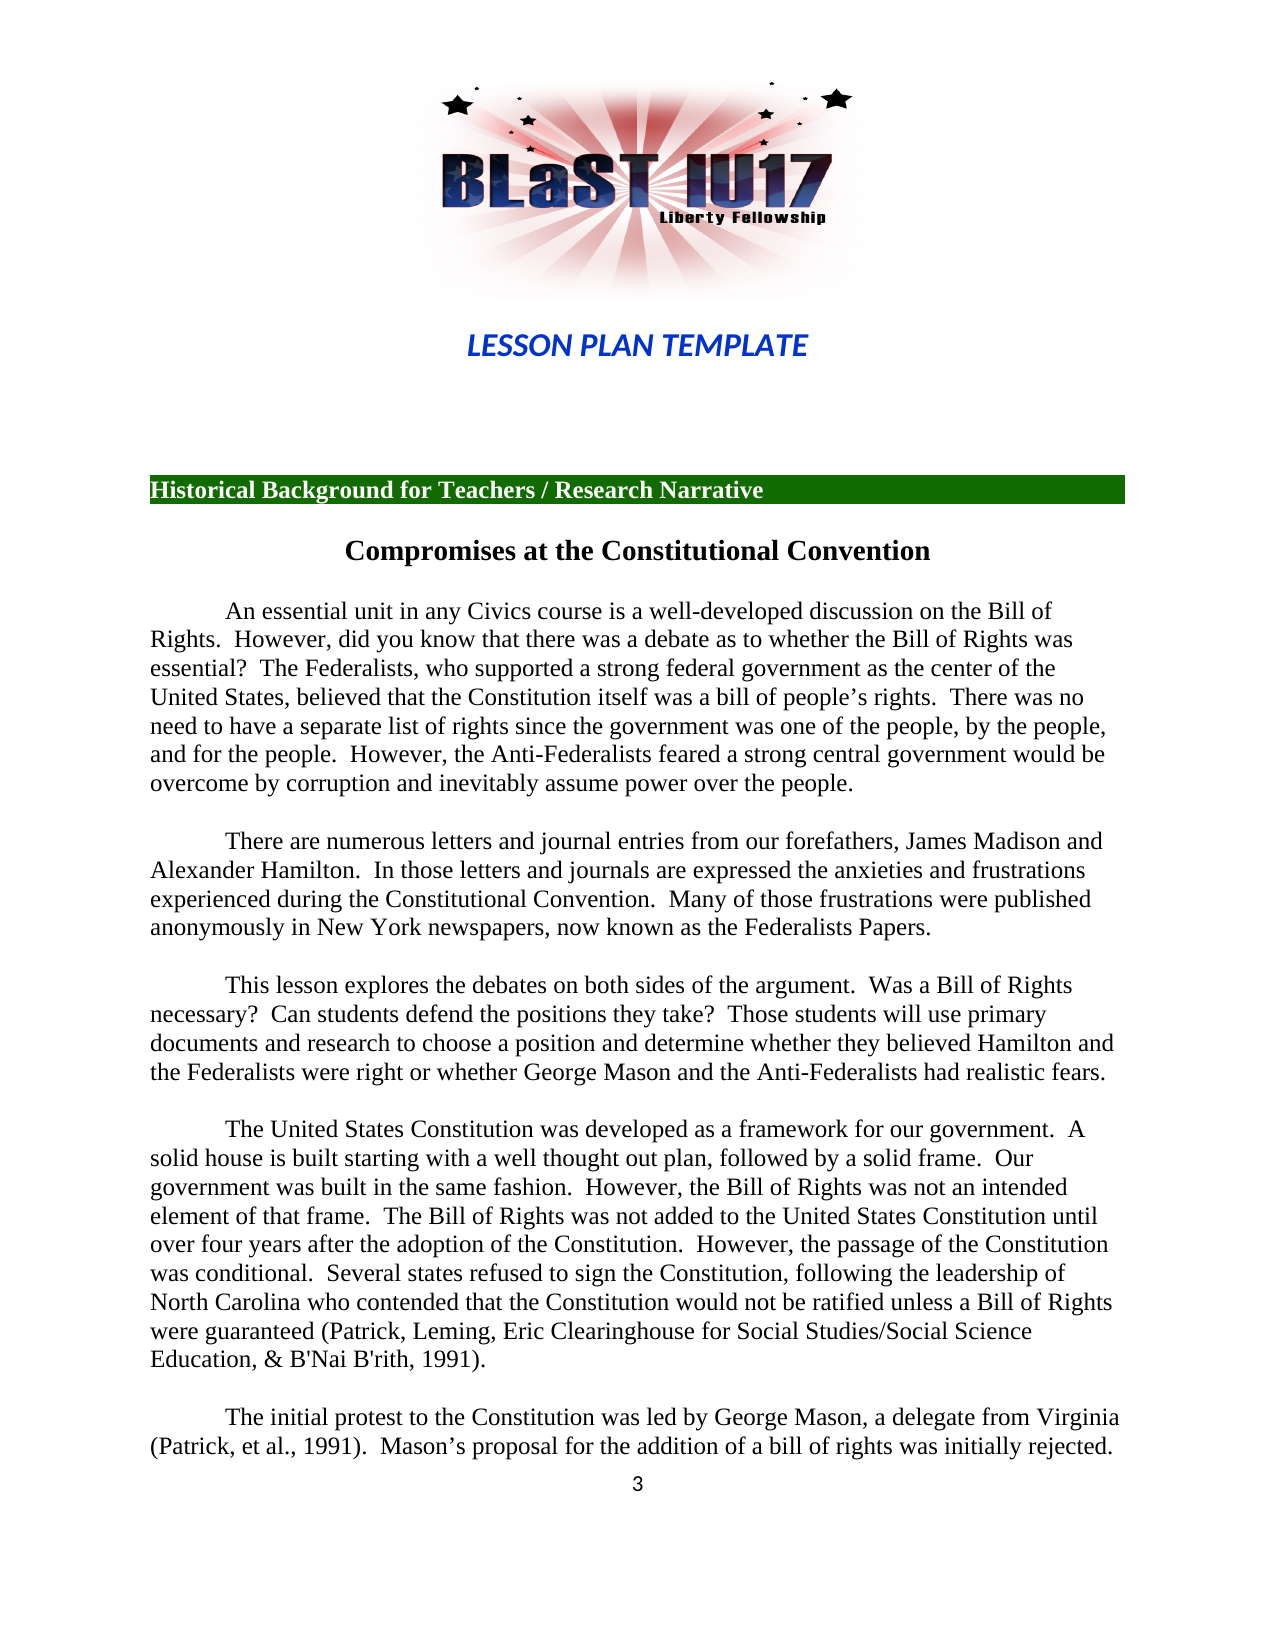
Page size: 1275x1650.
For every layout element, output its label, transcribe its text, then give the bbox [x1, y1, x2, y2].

text An essential unit in any Civics course is a well-developed discussion on the Bill of Rights. However, did you know that there was a debate as to whether the Bill of Rights was essential? The Federalists, who supported a strong federal government as the center of the United States, believed that the Constitution itself was a bill of people’s rights. There was no need to have a separate list of rights since the government was one of the people, by the people, and for the people. However, the Anti-Federalists feared a strong central government would be overcome by corruption and inevitably assume power over the people. [150, 596, 1125, 797]
text This lesson explores the debates on both sides of the argument. Was a Bill of Rights necessary? Can students defend the positions they take? Those students will use primary documents and research to choose a position and determine whether they believed Hamilton and the Federalists were right or whether George Mason and the Anti-Federalists had realistic fears. [150, 970, 1125, 1085]
text There are numerous letters and journal entries from our forefathers, James Madison and Alexander Hamilton. In those letters and journals are expressed the anxieties and frustrations experienced during the Constitutional Convention. Many of those frustrations were published anonymously in New York newspapers, now known as the Federalists Papers. [150, 826, 1125, 941]
picture [406, 74, 868, 299]
text The United States Constitution was developed as a framework for our government. A solid house is built starting with a well thought out plan, followed by a solid frame. Our government was built in the same fashion. However, the Bill of Rights was not an intended element of that frame. The Bill of Rights was not added to the United States Constitution until over four years after the adoption of the Constitution. However, the passage of the Constitution was conditional. Several states refused to sign the Constitution, following the leadership of North Carolina who contended that the Constitution would not be ratified unless a Bill of Rights were guaranteed (Patrick, Leming, Eric Clearinghouse for Social Studies/Social Science Education, & B'Nai B'rith, 1991). [150, 1114, 1125, 1373]
text Historical Background for Teachers / Research Narrative [150, 475, 1125, 504]
text Compromises at the Constitutional Convention [150, 533, 1125, 567]
